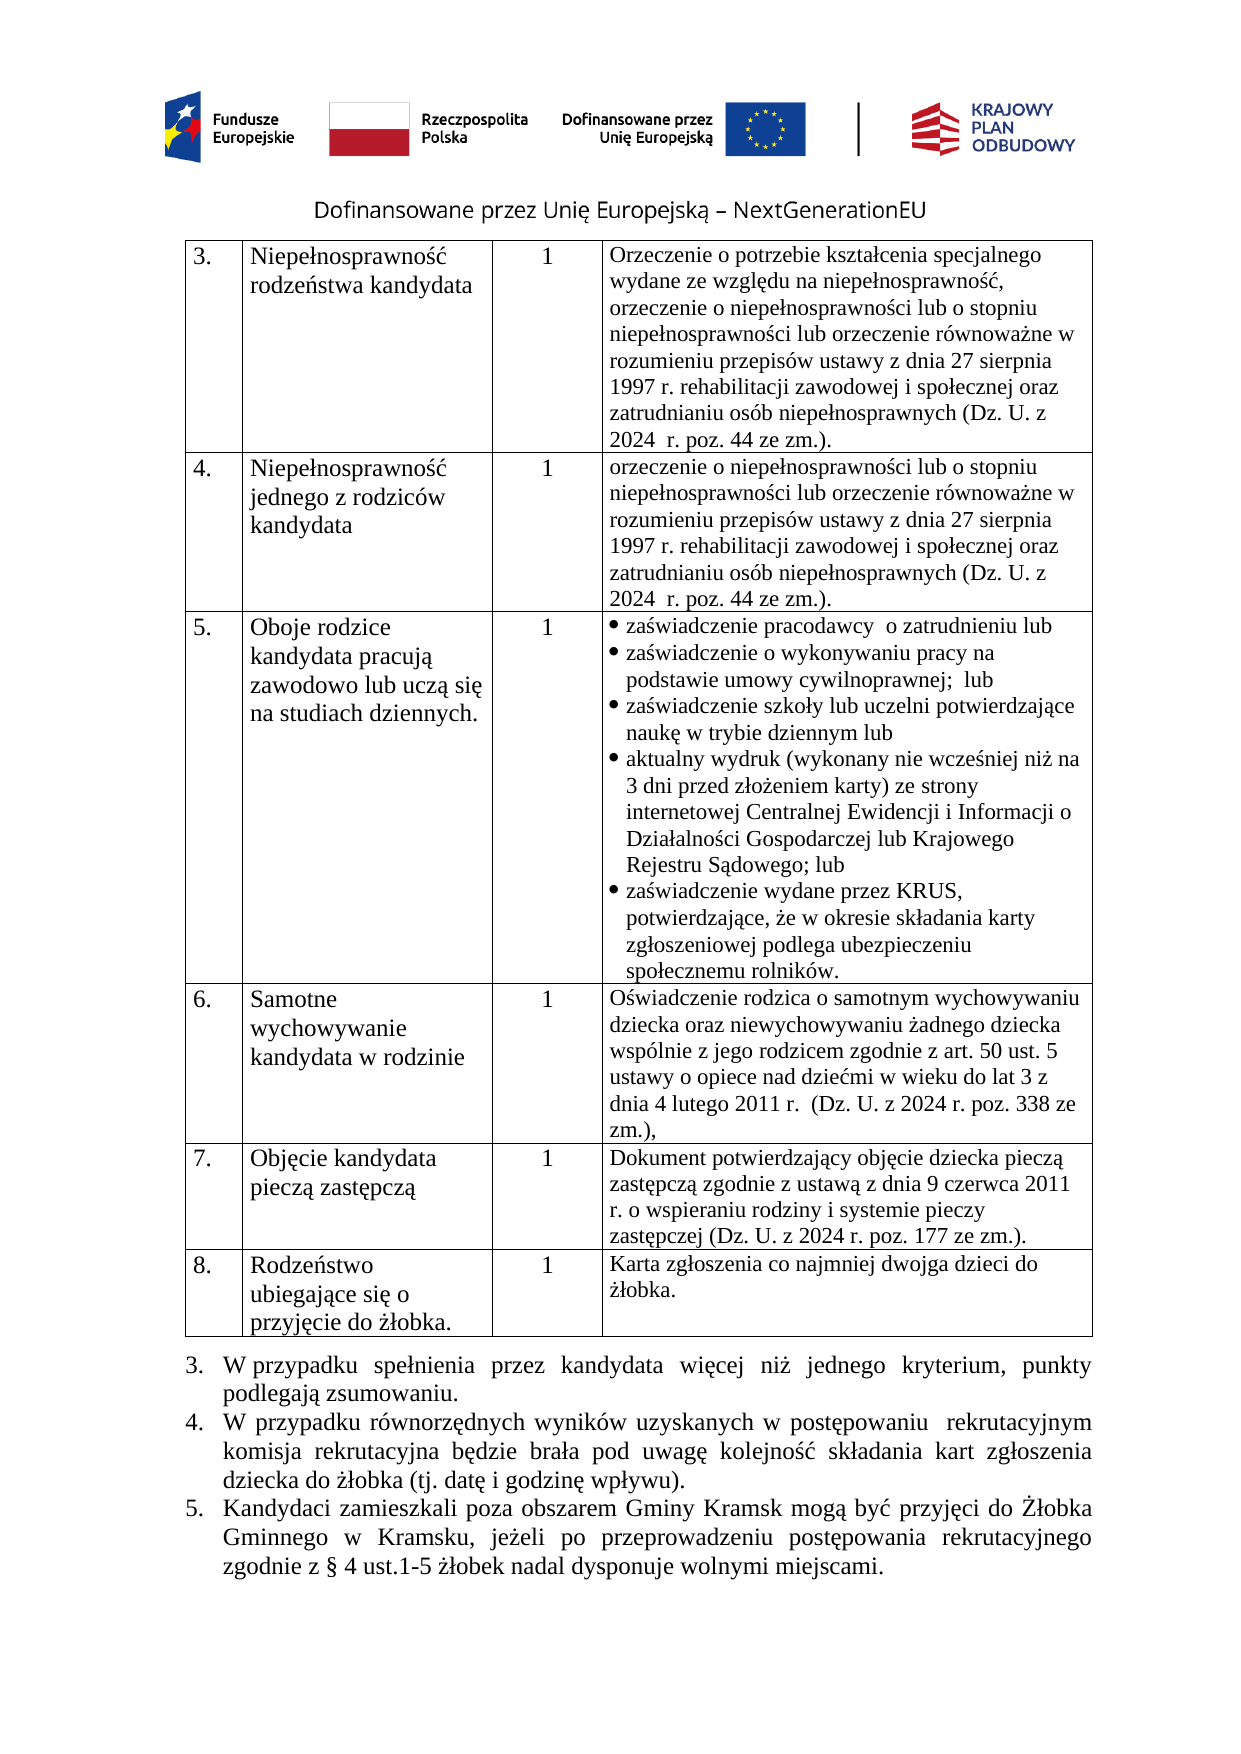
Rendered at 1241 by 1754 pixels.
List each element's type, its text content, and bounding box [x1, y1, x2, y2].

table_cell Samotne wychowywanie kandydata w rodzinie [243, 984, 492, 1142]
table_cell 4. [186, 453, 242, 611]
table_cell 6. [186, 984, 242, 1142]
table_cell zaświadczenie pracodawcy o zatrudnieniu lub zaświadczenie o wykonywaniu pracy na podstawie umowy cywilnoprawnej; lub zaświadczenie szkoły lub uczelni potwierdzające naukę w trybie dziennym lub aktualny wydruk (wykonany nie wcześniej niż na 3 dni przed złożeniem karty) ze strony internetowej Centralnej Ewidencji i Informacji o Działalności Gospodarczej lub Krajowego Rejestru Sądowego; lub zaświadczenie wydane przez KRUS, potwierdzające, że w okresie składania karty zgłoszeniowej podlega ubezpieczeniu społecznemu rolników. [603, 612, 1092, 983]
table_cell Karta zgłoszenia co najmniej dwojga dzieci do żłobka. [603, 1250, 1092, 1336]
table_cell 8. [186, 1250, 242, 1336]
table_cell orzeczenie o niepełnosprawności lub o stopniu niepełnosprawności lub orzeczenie równoważne w rozumieniu przepisów ustawy z dnia 27 sierpnia 1997 r. rehabilitacji zawodowej i społecznej oraz zatrudnianiu osób niepełnosprawnych (Dz. U. z 2024 r. poz. 44 ze zm.). [603, 453, 1092, 611]
table_cell 5. [186, 612, 242, 983]
table_cell 1 [493, 984, 602, 1142]
table_cell 1 [493, 453, 602, 611]
table_cell Oświadczenie rodzica o samotnym wychowywaniu dziecka oraz niewychowywaniu żadnego dziecka wspólnie z jego rodzicem zgodnie z art. 50 ust. 5 ustawy o opiece nad dziećmi w wieku do lat 3 z dnia 4 lutego 2011 r. (Dz. U. z 2024 r. poz. 338 ze zm.), [603, 984, 1092, 1142]
table_cell Niepełnosprawność rodzeństwa kandydata [243, 241, 492, 452]
table_cell Rodzeństwo ubiegające się o przyjęcie do żłobka. [243, 1250, 492, 1336]
list W przypadku równorzędnych wyników uzyskanych w postępowaniu rekrutacyjnym komisja rekrutacyjna będzie brała pod uwagę kolejność składania kart zgłoszenia dziecka do żłobka (tj. datę i godzinę wpływu). [185, 1407, 1093, 1493]
table_cell Oboje rodzice kandydata pracują zawodowo lub uczą się na studiach dziennych. [243, 612, 492, 983]
table_cell 7. [186, 1144, 242, 1249]
table_cell 3. [186, 241, 242, 452]
list W przypadku spełnienia przez kandydata więcej niż jednego kryterium, punkty podlegają zsumowaniu. [185, 1350, 1093, 1407]
table_cell Dokument potwierdzający objęcie dziecka pieczą zastępczą zgodnie z ustawą z dnia 9 czerwca 2011 r. o wspieraniu rodziny i systemie pieczy zastępczej (Dz. U. z 2024 r. poz. 177 ze zm.). [603, 1144, 1092, 1249]
table_cell 1 [493, 241, 602, 452]
table_cell 1 [493, 1250, 602, 1336]
table_cell 1 [493, 1144, 602, 1249]
picture [147, 73, 1093, 241]
list Kandydaci zamieszkali poza obszarem Gminy Kramsk mogą być przyjęci do Żłobka Gminnego w Kramsku, jeżeli po przeprowadzeniu postępowania rekrutacyjnego zgodnie z § 4 ust.1-5 żłobek nadal dysponuje wolnymi miejscami. [185, 1493, 1093, 1580]
table_cell 1 [493, 612, 602, 983]
table_cell Objęcie kandydata pieczą zastępczą [243, 1144, 492, 1249]
table_cell Niepełnosprawność jednego z rodziców kandydata [243, 453, 492, 611]
